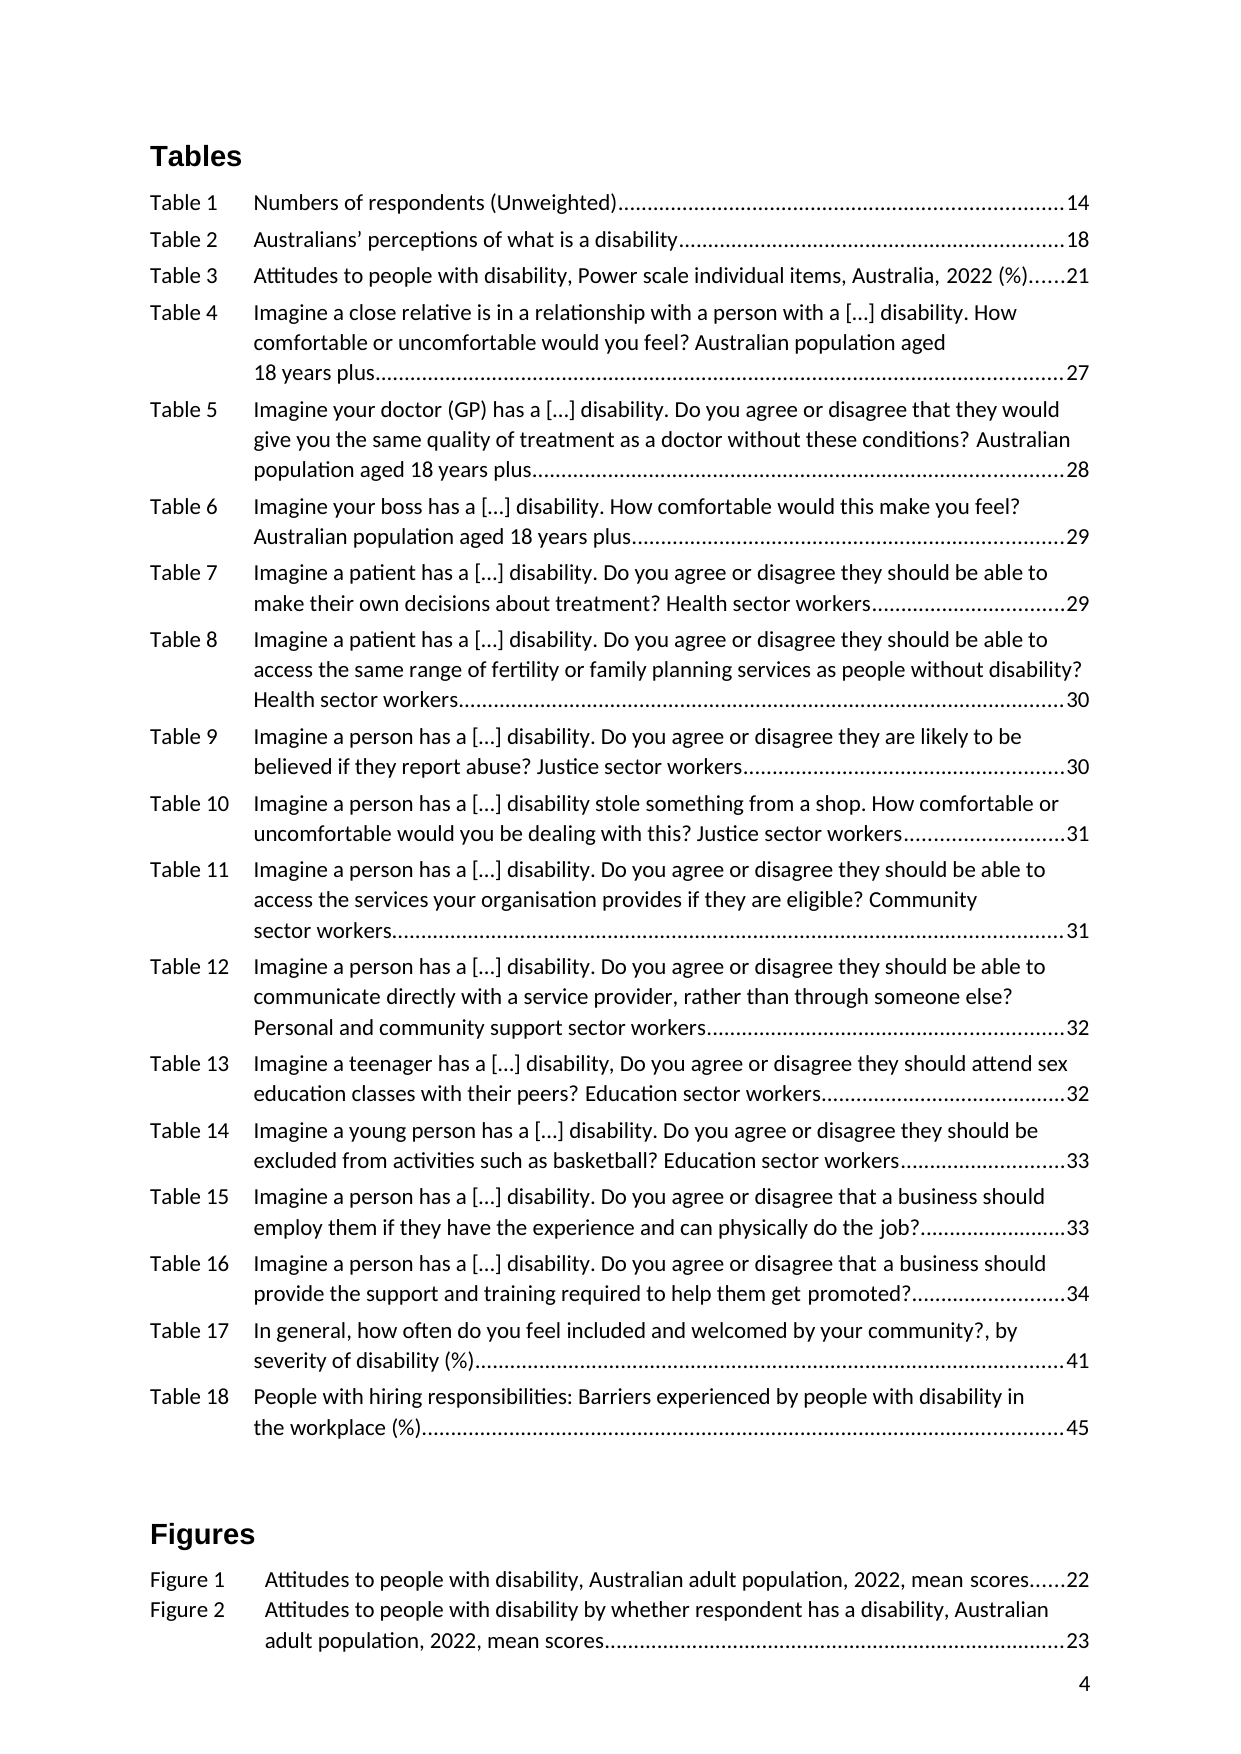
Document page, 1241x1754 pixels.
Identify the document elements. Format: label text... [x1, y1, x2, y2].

text Table 3 Attitudes to people with disability, Power scale individual items, Australia, 2022 (%) 21 [150, 261, 1090, 289]
text Table 16 Imagine a person has a […] disability. Do you agree or disagree that a business should provide the support and training required to help them get promoted? 34 [150, 1249, 1090, 1307]
text Table 6 Imagine your boss has a […] disability. How comfortable would this make you feel? Australian population aged 18 years plus 29 [150, 492, 1090, 550]
text Table 5 Imagine your doctor (GP) has a […] disability. Do you agree or disagree that they would give you the same quality of treatment as a doctor without these conditions? Australian population aged 18 years plus 28 [150, 395, 1090, 483]
text Figure 1 Attitudes to people with disability, Australian adult population, 2022, mean scores 22 [150, 1565, 1090, 1593]
subtitle Figures [150, 1517, 1090, 1550]
text Figure 2 Attitudes to people with disability by whether respondent has a disability, Australian adult population, 2022, mean scores 23 [150, 1596, 1090, 1654]
text Table 9 Imagine a person has a […] disability. Do you agree or disagree they are likely to be believed if they report abuse? Justice sector workers 30 [150, 722, 1090, 780]
text Table 14 Imagine a young person has a […] disability. Do you agree or disagree they should be excluded from activities such as basketball? Education sector workers 33 [150, 1116, 1090, 1174]
text Table 2 Australians’ perceptions of what is a disability 18 [150, 225, 1090, 253]
subtitle Tables [150, 139, 1090, 173]
text Table 1 Numbers of respondents (Unweighted) 14 [150, 188, 1090, 216]
text Table 13 Imagine a teenager has a […] disability, Do you agree or disagree they should attend sex education classes with their peers? Education sector workers 32 [150, 1049, 1090, 1107]
text Table 7 Imagine a patient has a […] disability. Do you agree or disagree they should be able to make their own decisions about treatment? Health sector workers 29 [150, 558, 1090, 617]
text Table 17 In general, how often do you feel included and welcomed by your community?, by severity of disability (%) 41 [150, 1316, 1090, 1374]
text Table 15 Imagine a person has a […] disability. Do you agree or disagree that a business should employ them if they have the experience and can physically do the job? 33 [150, 1182, 1090, 1241]
text Table 8 Imagine a patient has a […] disability. Do you agree or disagree they should be able to access the same range of fertility or family planning services as people without disability? Health sector workers 30 [150, 625, 1090, 713]
text Table 10 Imagine a person has a […] disability stole something from a shop. How comfortable or uncomfortable would you be dealing with this? Justice sector workers 31 [150, 789, 1090, 847]
text Table 18 People with hiring responsibilities: Barriers experienced by people with disability in the workplace (%) 45 [150, 1382, 1090, 1441]
text Table 11 Imagine a person has a […] disability. Do you agree or disagree they should be able to access the services your organisation provides if they are eligible? Community sector workers 31 [150, 855, 1090, 944]
text Table 4 Imagine a close relative is in a relationship with a person with a […] disability. How comfortable or uncomfortable would you feel? Australian population aged 18 years plus 27 [150, 298, 1090, 386]
text Table 12 Imagine a person has a […] disability. Do you agree or disagree they should be able to communicate directly with a service provider, rather than through someone else? Personal and community support sector workers 32 [150, 952, 1090, 1041]
